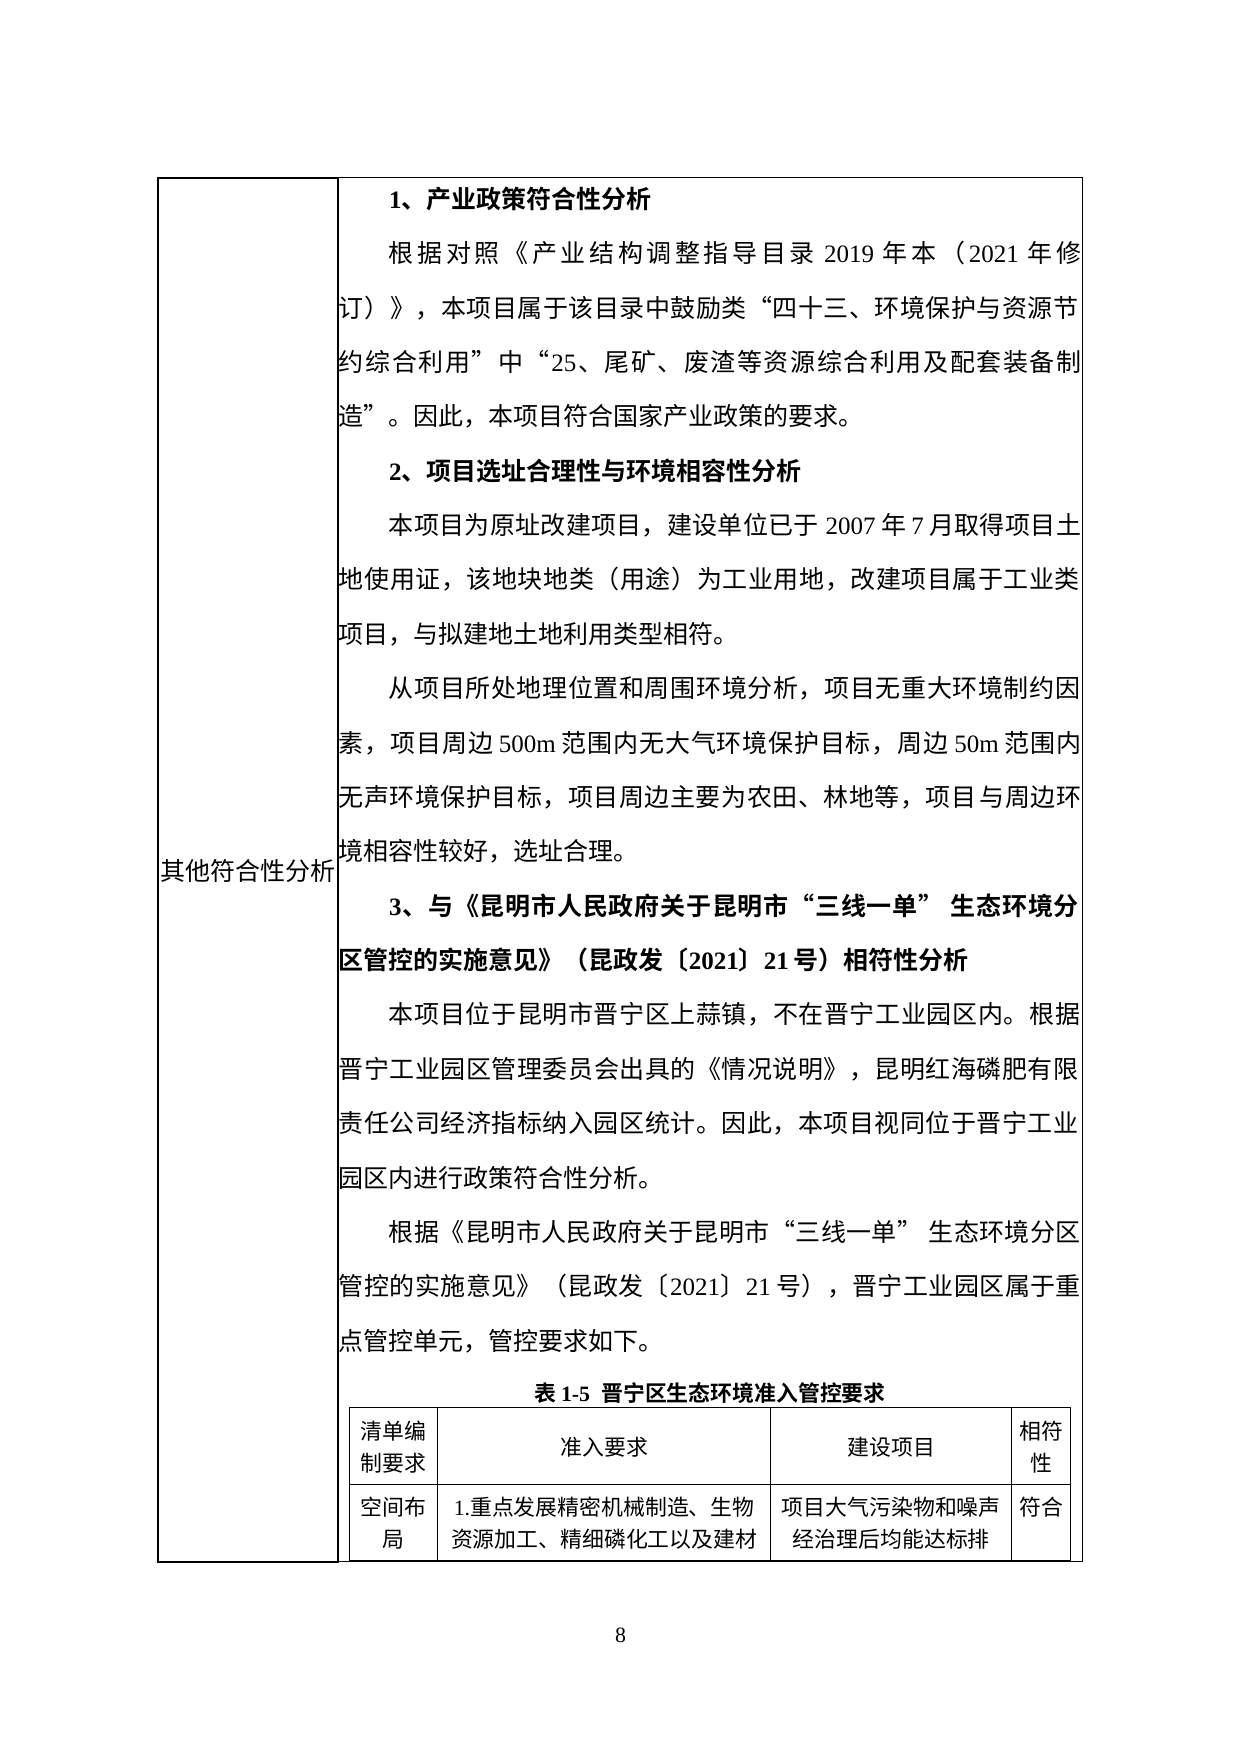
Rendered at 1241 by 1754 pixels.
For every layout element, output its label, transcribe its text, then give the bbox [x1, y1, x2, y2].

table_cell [339, 178, 1082, 1561]
table_cell 其他符合性分析 [159, 179, 337, 1561]
